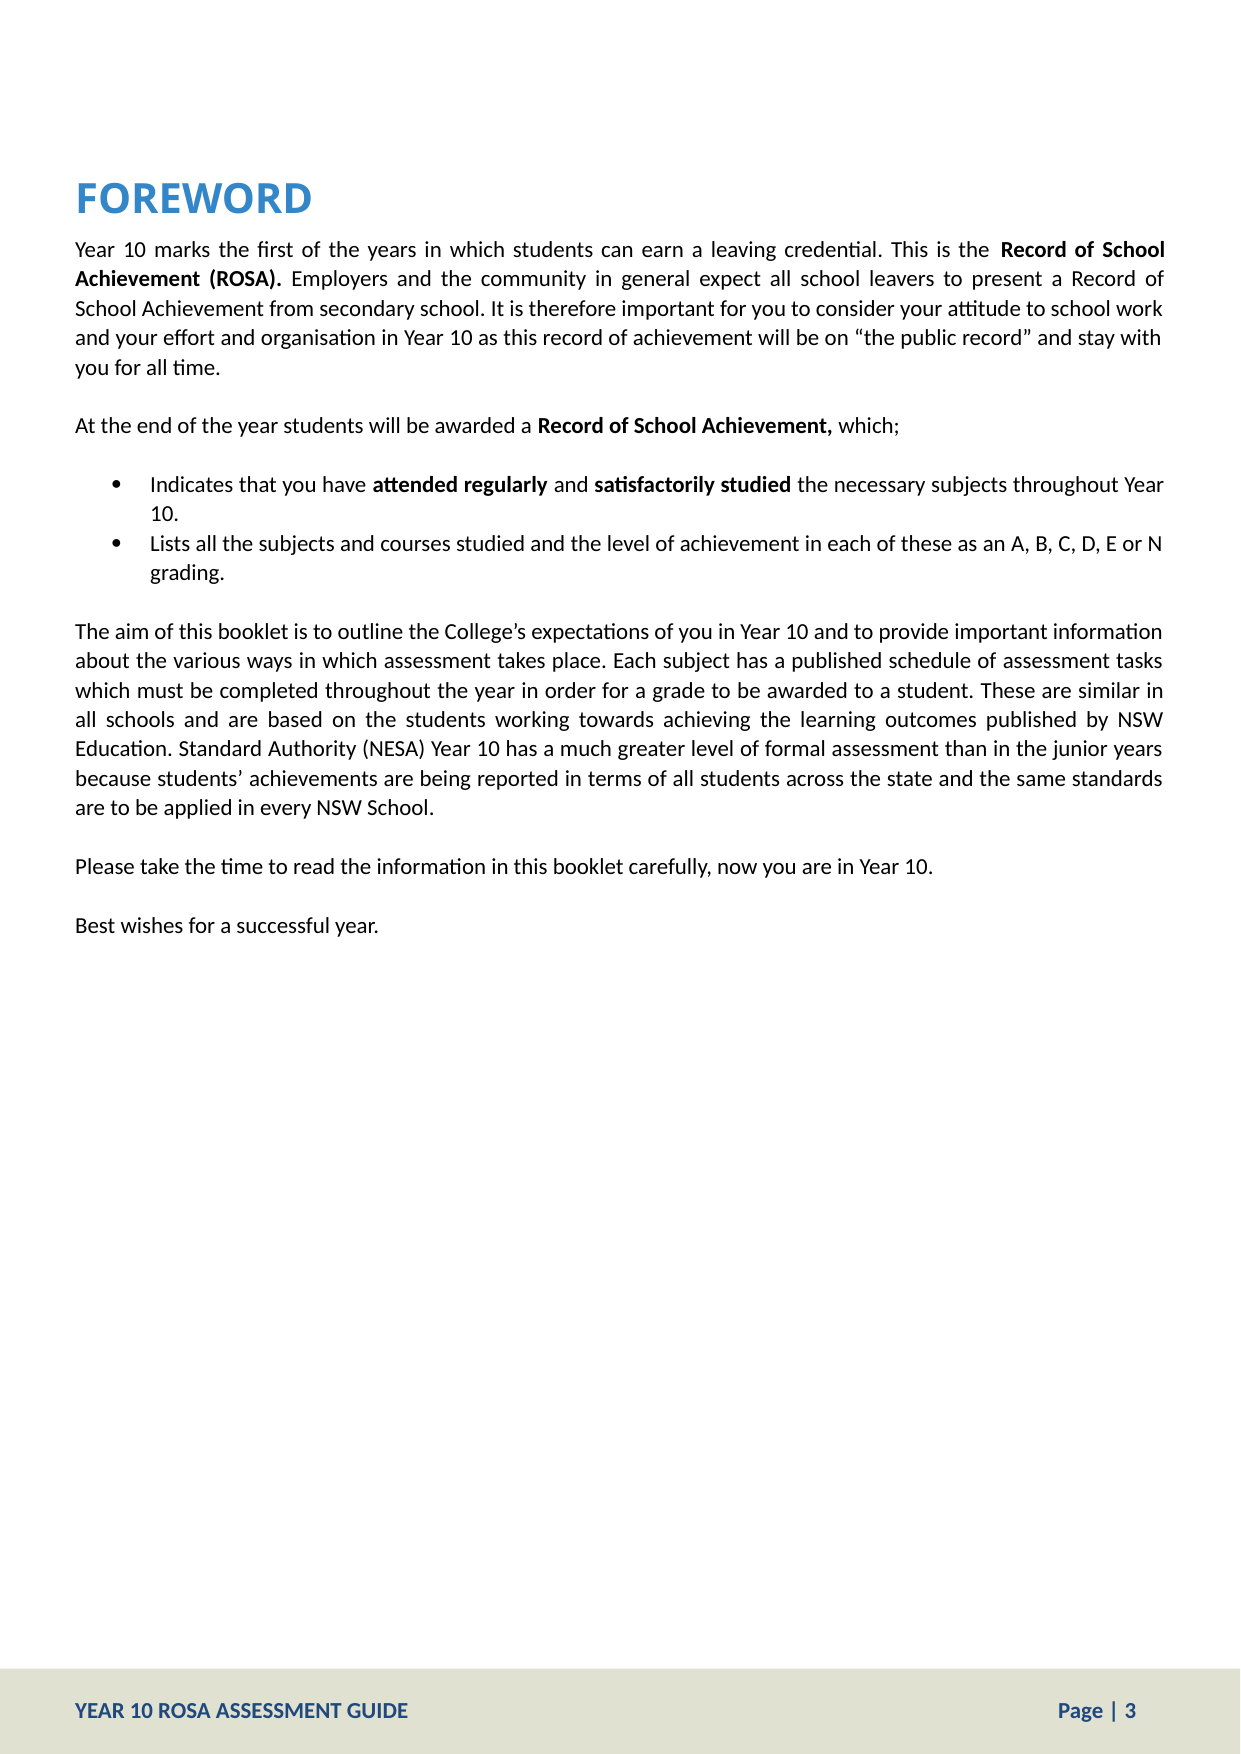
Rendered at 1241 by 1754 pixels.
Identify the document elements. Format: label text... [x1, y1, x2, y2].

text Best wishes for a successful year. [75, 911, 1165, 939]
subtitle FOREWORD [75, 169, 1165, 226]
list Lists all the subjects and courses studied and the level of achievement in each of these as an A, B, C, D, E or N grading. [112, 529, 1165, 586]
text Year 10 marks the first of the years in which students can earn a leaving credential. This is the Record of School Achievement (ROSA). Employers and the community in general expect all school leavers to present a Record of School Achievement from secondary school. It is therefore important for you to consider your attitude to school work and your effort and organisation in Year 10 as this record of achievement will be on “the public record” and stay with you for all time. [75, 235, 1165, 381]
text Please take the time to read the information in this booklet carefully, now you are in Year 10. [75, 852, 1165, 880]
list Indicates that you have attended regularly and satisfactorily studied the necessary subjects throughout Year 10. [112, 470, 1165, 527]
text The aim of this booklet is to outline the College’s expectations of you in Year 10 and to provide important information about the various ways in which assessment takes place. Each subject has a published schedule of assessment tasks which must be completed throughout the year in order for a grade to be awarded to a student. These are similar in all schools and are based on the students working towards achieving the learning outcomes published by NSW Education. Standard Authority (NESA) Year 10 has a much greater level of formal assessment than in the junior years because students’ achievements are being reported in terms of all students across the state and the same standards are to be applied in every NSW School. [75, 617, 1165, 821]
text At the end of the year students will be awarded a Record of School Achievement, which; [75, 411, 1165, 439]
